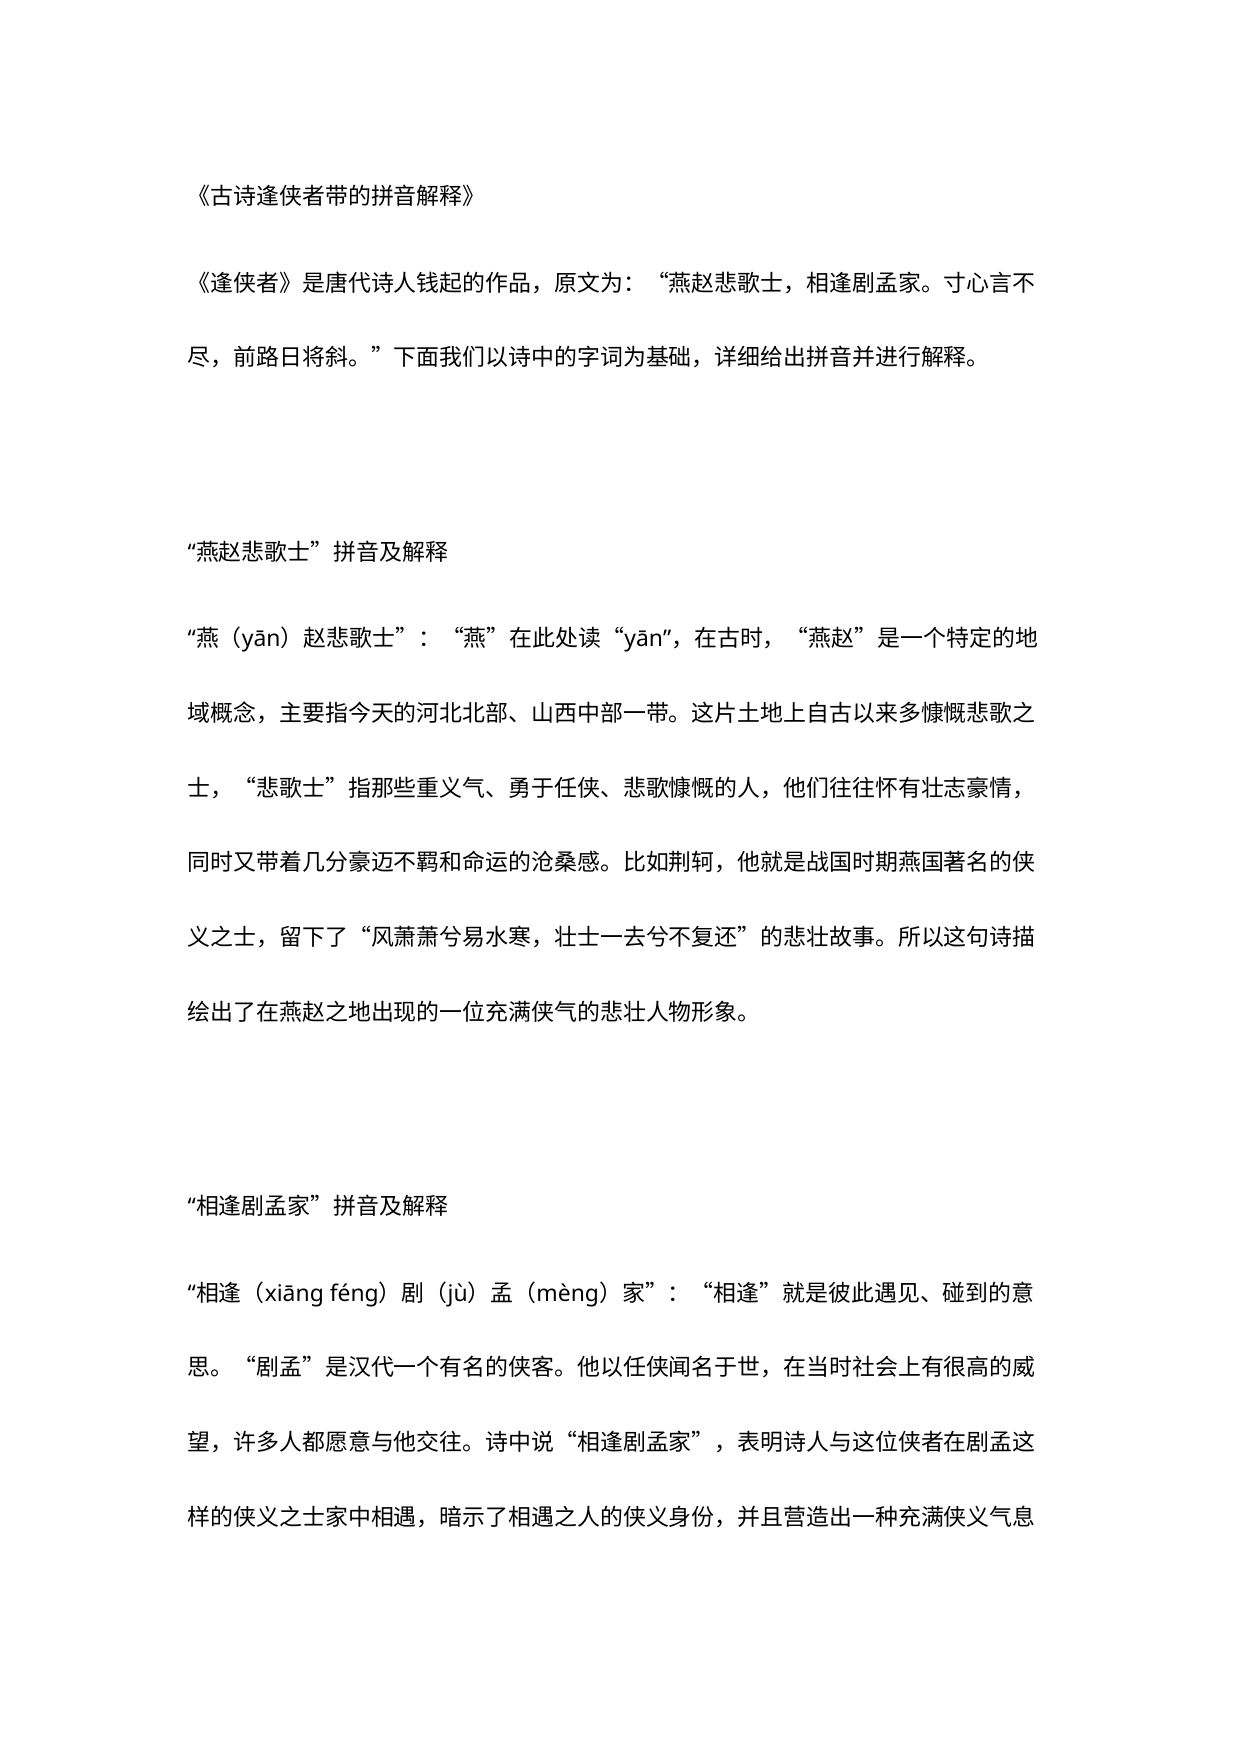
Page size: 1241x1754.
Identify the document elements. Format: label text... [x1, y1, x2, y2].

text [187, 1258, 1053, 1548]
text “燕赵悲歌士”拼音及解释 [187, 517, 1053, 582]
text “相逢剧孟家”拼音及解释 [187, 1172, 1053, 1237]
text 《逢侠者》是唐代诗人钱起的作品，原文为：“燕赵悲歌士，相逢剧孟家。寸心言不尽，前路日将斜。”下面我们以诗中的字词为基础，详细给出拼音并进行解释。 [187, 248, 1053, 388]
text 《古诗逢侠者带的拼音解释》 [187, 162, 1053, 227]
text “燕（yān）赵悲歌士”：“燕”在此处读“yān”，在古时，“燕赵”是一个特定的地域概念，主要指今天的河北北部、山西中部一带。这片土地上自古以来多慷慨悲歌之士，“悲歌士”指那些重义气、勇于任侠、悲歌慷慨的人，他们往往怀有壮志豪情，同时又带着几分豪迈不羁和命运的沧桑感。比如荆轲，他就是战国时期燕国著名的侠义之士，留下了“风萧萧兮易水寒，壮士一去兮不复还”的悲壮故事。所以这句诗描绘出了在燕赵之地出现的一位充满侠气的悲壮人物形象。 [187, 604, 1053, 1043]
